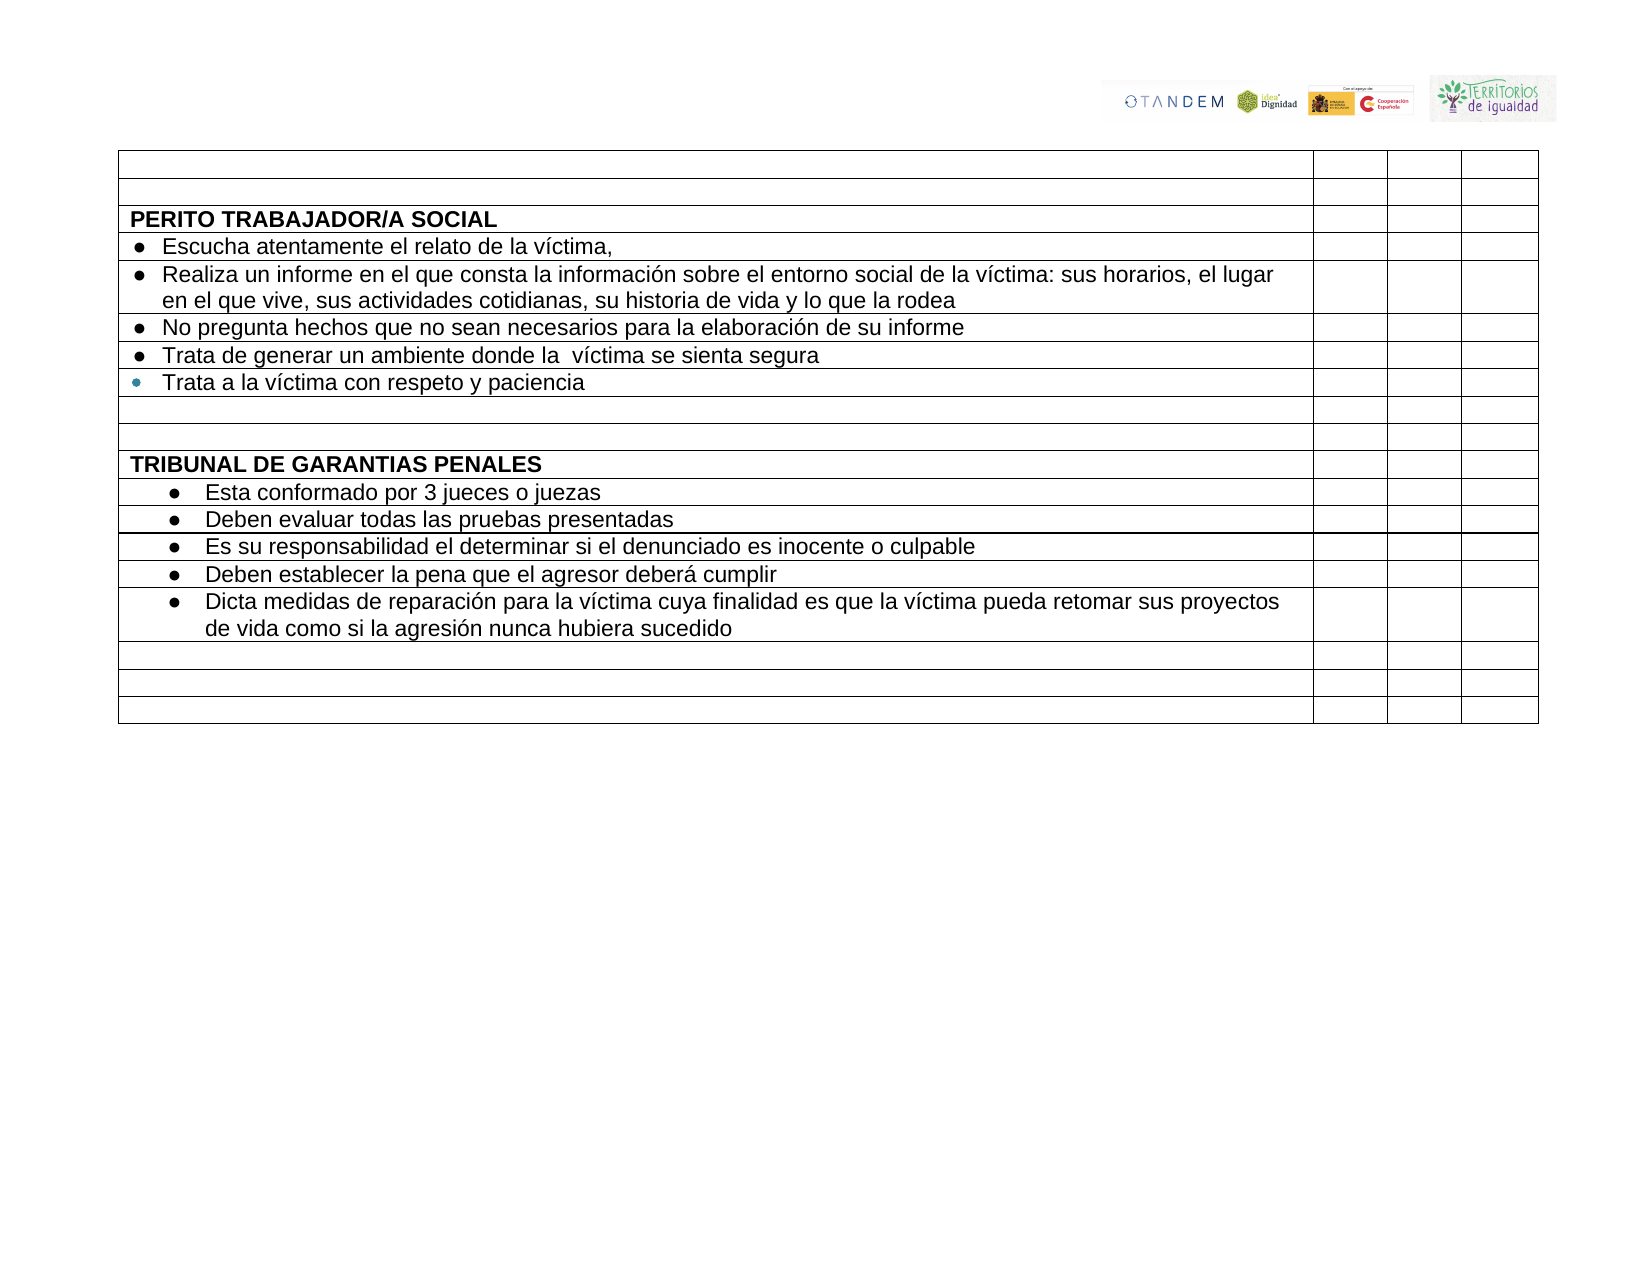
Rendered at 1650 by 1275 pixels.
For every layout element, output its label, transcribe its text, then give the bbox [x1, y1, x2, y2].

table_cell [119, 424, 1313, 450]
table_cell [1388, 179, 1461, 205]
table_cell [1462, 314, 1538, 341]
table_cell TRIBUNAL DE GARANTIAS PENALES [119, 451, 1313, 478]
table_cell [1462, 342, 1538, 368]
table_cell [1388, 642, 1461, 668]
table_cell [1314, 342, 1387, 368]
table_cell No pregunta hechos que no sean necesarios para la elaboración de su informe [119, 314, 1313, 341]
table_cell [1388, 506, 1461, 532]
table_cell [1462, 642, 1538, 668]
table_cell [1388, 369, 1461, 396]
table_cell [1462, 479, 1538, 505]
table_cell [1314, 506, 1387, 532]
table_cell [119, 179, 1313, 205]
table_cell Deben establecer la pena que el agresor deberá cumplir [119, 561, 1313, 587]
table_cell [1314, 397, 1387, 423]
table_cell Deben evaluar todas las pruebas presentadas [119, 506, 1313, 532]
table_cell [1462, 670, 1538, 696]
table_cell [119, 151, 1313, 177]
table_cell Dicta medidas de reparación para la víctima cuya finalidad es que la víctima pueda retomar sus proyectos de vida como si la agresión nunca hubiera sucedido [119, 588, 1313, 641]
table_cell [1314, 670, 1387, 696]
table_cell [1388, 588, 1461, 641]
table_cell [1314, 261, 1387, 313]
table_cell [1314, 206, 1387, 232]
table_cell [1314, 424, 1387, 450]
table_cell [1314, 151, 1387, 177]
table_cell [1462, 261, 1538, 313]
table_cell [1388, 233, 1461, 259]
table_cell [1314, 314, 1387, 341]
picture [1101, 75, 1557, 122]
table_cell [1388, 561, 1461, 587]
table_cell [1388, 451, 1461, 478]
table_cell [1388, 697, 1461, 723]
table_cell [1314, 697, 1387, 723]
table_cell [1462, 397, 1538, 423]
table_cell [1388, 314, 1461, 341]
table_cell [1388, 342, 1461, 368]
table_cell [1462, 151, 1538, 177]
table_cell [1388, 206, 1461, 232]
table_cell [1388, 479, 1461, 505]
table_cell Realiza un informe en el que consta la información sobre el entorno social de la víctima: sus horarios, el lugar en el que vive, sus actividades cotidianas, su historia de vida y lo que la rodea [119, 261, 1313, 313]
table_cell Escucha atentamente el relato de la víctima, [119, 233, 1313, 259]
table_cell [1462, 506, 1538, 532]
table_cell Es su responsabilidad el determinar si el denunciado es inocente o culpable [119, 534, 1313, 560]
table_cell Trata a la víctima con respeto y paciencia [119, 369, 1313, 396]
table_cell [1462, 369, 1538, 396]
table_cell [1462, 588, 1538, 641]
table_cell [1314, 451, 1387, 478]
table_cell PERITO TRABAJADOR/A SOCIAL [119, 206, 1313, 232]
table_cell [1314, 588, 1387, 641]
table_cell [1314, 561, 1387, 587]
table_cell [1388, 261, 1461, 313]
table_cell [1314, 642, 1387, 668]
table_cell [1462, 179, 1538, 205]
table_cell Esta conformado por 3 jueces o juezas [119, 479, 1313, 505]
table_cell Trata de generar un ambiente donde la víctima se sienta segura [119, 342, 1313, 368]
table_cell [1314, 179, 1387, 205]
table_cell [119, 670, 1313, 696]
table_cell [119, 397, 1313, 423]
table_cell [1462, 451, 1538, 478]
table_cell [1462, 206, 1538, 232]
table_cell [119, 642, 1313, 668]
table_cell [1314, 534, 1387, 560]
table_cell [1388, 397, 1461, 423]
table_cell [1388, 670, 1461, 696]
table_cell [1314, 479, 1387, 505]
table_cell [1462, 233, 1538, 259]
table_cell [1314, 233, 1387, 259]
table_cell [1388, 151, 1461, 177]
table_cell [1462, 697, 1538, 723]
table_cell [1462, 534, 1538, 560]
table_cell [1462, 561, 1538, 587]
table_cell [1388, 424, 1461, 450]
table_cell [1388, 534, 1461, 560]
table_cell [1462, 424, 1538, 450]
table_cell [119, 697, 1313, 723]
table_cell [1314, 369, 1387, 396]
